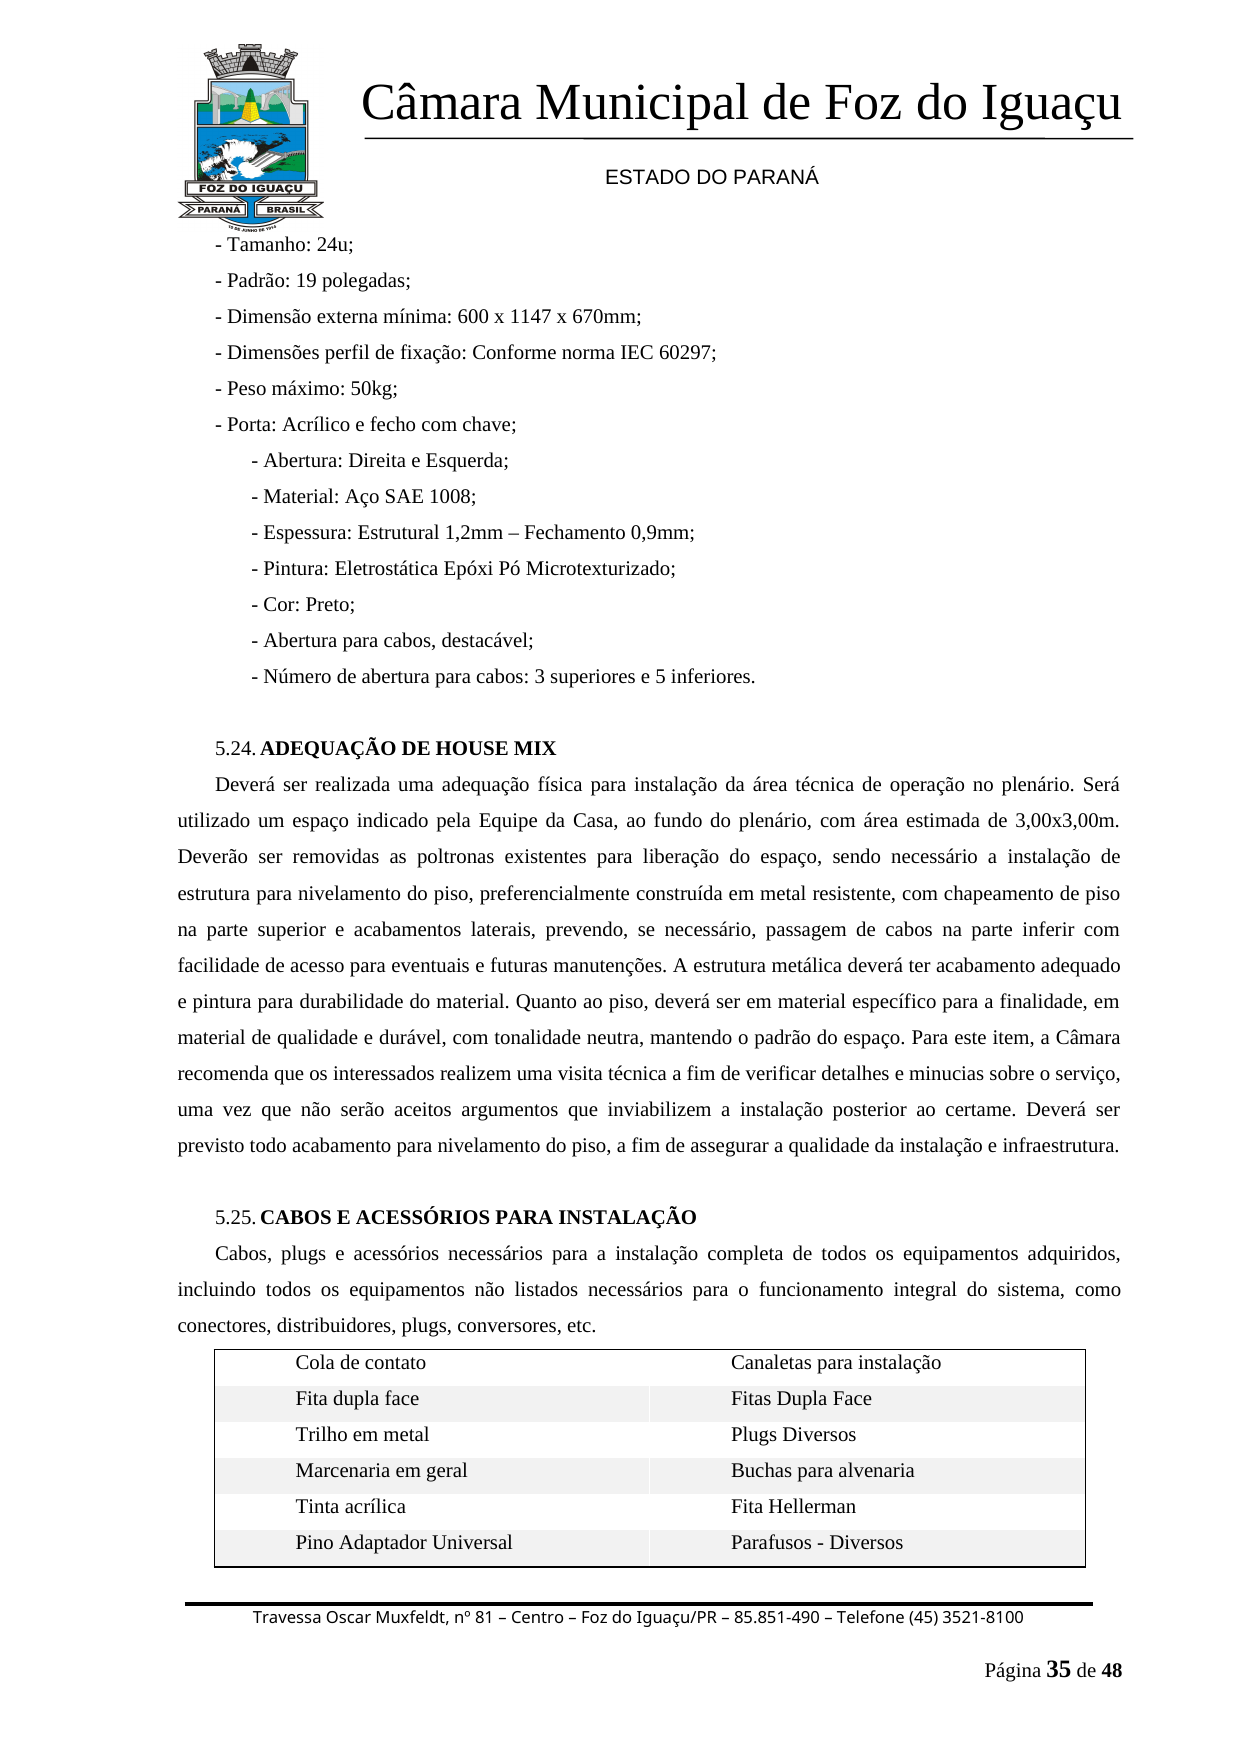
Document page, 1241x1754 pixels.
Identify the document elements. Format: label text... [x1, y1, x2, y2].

text - Dimensão externa mínima: 600 x 1147 x 670mm; [177, 304, 1122, 328]
table_cell Plugs Diversos [650, 1422, 1085, 1458]
text Deverá ser realizada uma adequação física para instalação da área técnica de operação no plenário. Será utilizado um espaço indicado pela Equipe da Casa, ao fundo do plenário, com área estimada de 3,00x3,00m. Deverão ser removidas as poltronas existentes para liberação do espaço, sendo necessário a instalação de estrutura para nivelamento do piso, preferencialmente construída em metal resistente, com chapeamento de piso na parte superior e acabamentos laterais, prevendo, se necessário, passagem de cabos na parte inferir com facilidade de acesso para eventuais e futuras manutenções. A estrutura metálica deverá ter acabamento adequado e pintura para durabilidade do material. Quanto ao piso, deverá ser em material específico para a finalidade, em material de qualidade e durável, com tonalidade neutra, mantendo o padrão do espaço. Para este item, a Câmara recomenda que os interessados realizem uma visita técnica a fim de verificar detalhes e minucias sobre o serviço, uma vez que não serão aceitos argumentos que inviabilizem a instalação posterior ao certame. Deverá ser previsto todo acabamento para nivelamento do piso, a fim de assegurar a qualidade da instalação e infraestrutura. [177, 772, 1122, 1157]
text - Pintura: Eletrostática Epóxi Pó Microtexturizado; [177, 556, 1122, 580]
list CABOS E ACESSÓRIOS PARA INSTALAÇÃO [215, 1205, 1122, 1229]
table_cell Buchas para alvenaria [650, 1458, 1085, 1494]
text - Espessura: Estrutural 1,2mm – Fechamento 0,9mm; [177, 520, 1122, 544]
text - Abertura para cabos, destacável; [177, 628, 1122, 652]
table_cell Fitas Dupla Face [650, 1386, 1085, 1422]
text - Cor: Preto; [177, 592, 1122, 616]
text - Número de abertura para cabos: 3 superiores e 5 inferiores. [177, 664, 1122, 688]
text - Abertura: Direita e Esquerda; [177, 448, 1122, 472]
text - Tamanho: 24u; [177, 232, 1122, 256]
table_cell Fita Hellerman [650, 1494, 1085, 1530]
table_cell Fita dupla face [215, 1386, 649, 1422]
text - Material: Aço SAE 1008; [177, 484, 1122, 508]
table_cell Parafusos - Diversos [650, 1530, 1085, 1566]
table_header Canaletas para instalação [650, 1350, 1085, 1386]
text - Dimensões perfil de fixação: Conforme norma IEC 60297; [177, 340, 1122, 364]
table_cell Marcenaria em geral [215, 1458, 649, 1494]
list ADEQUAÇÃO DE HOUSE MIX [215, 736, 1122, 760]
picture [177, 44, 324, 232]
table_cell Tinta acrílica [215, 1494, 649, 1530]
text - Padrão: 19 polegadas; [177, 268, 1122, 292]
table_header Cola de contato [215, 1350, 649, 1386]
text - Porta: Acrílico e fecho com chave; [177, 412, 1122, 436]
table_cell Pino Adaptador Universal [215, 1530, 649, 1566]
text Cabos, plugs e acessórios necessários para a instalação completa de todos os equipamentos adquiridos, incluindo todos os equipamentos não listados necessários para o funcionamento integral do sistema, como conectores, distribuidores, plugs, conversores, etc. [177, 1241, 1122, 1337]
table_cell Trilho em metal [215, 1422, 649, 1458]
text - Peso máximo: 50kg; [177, 376, 1122, 400]
